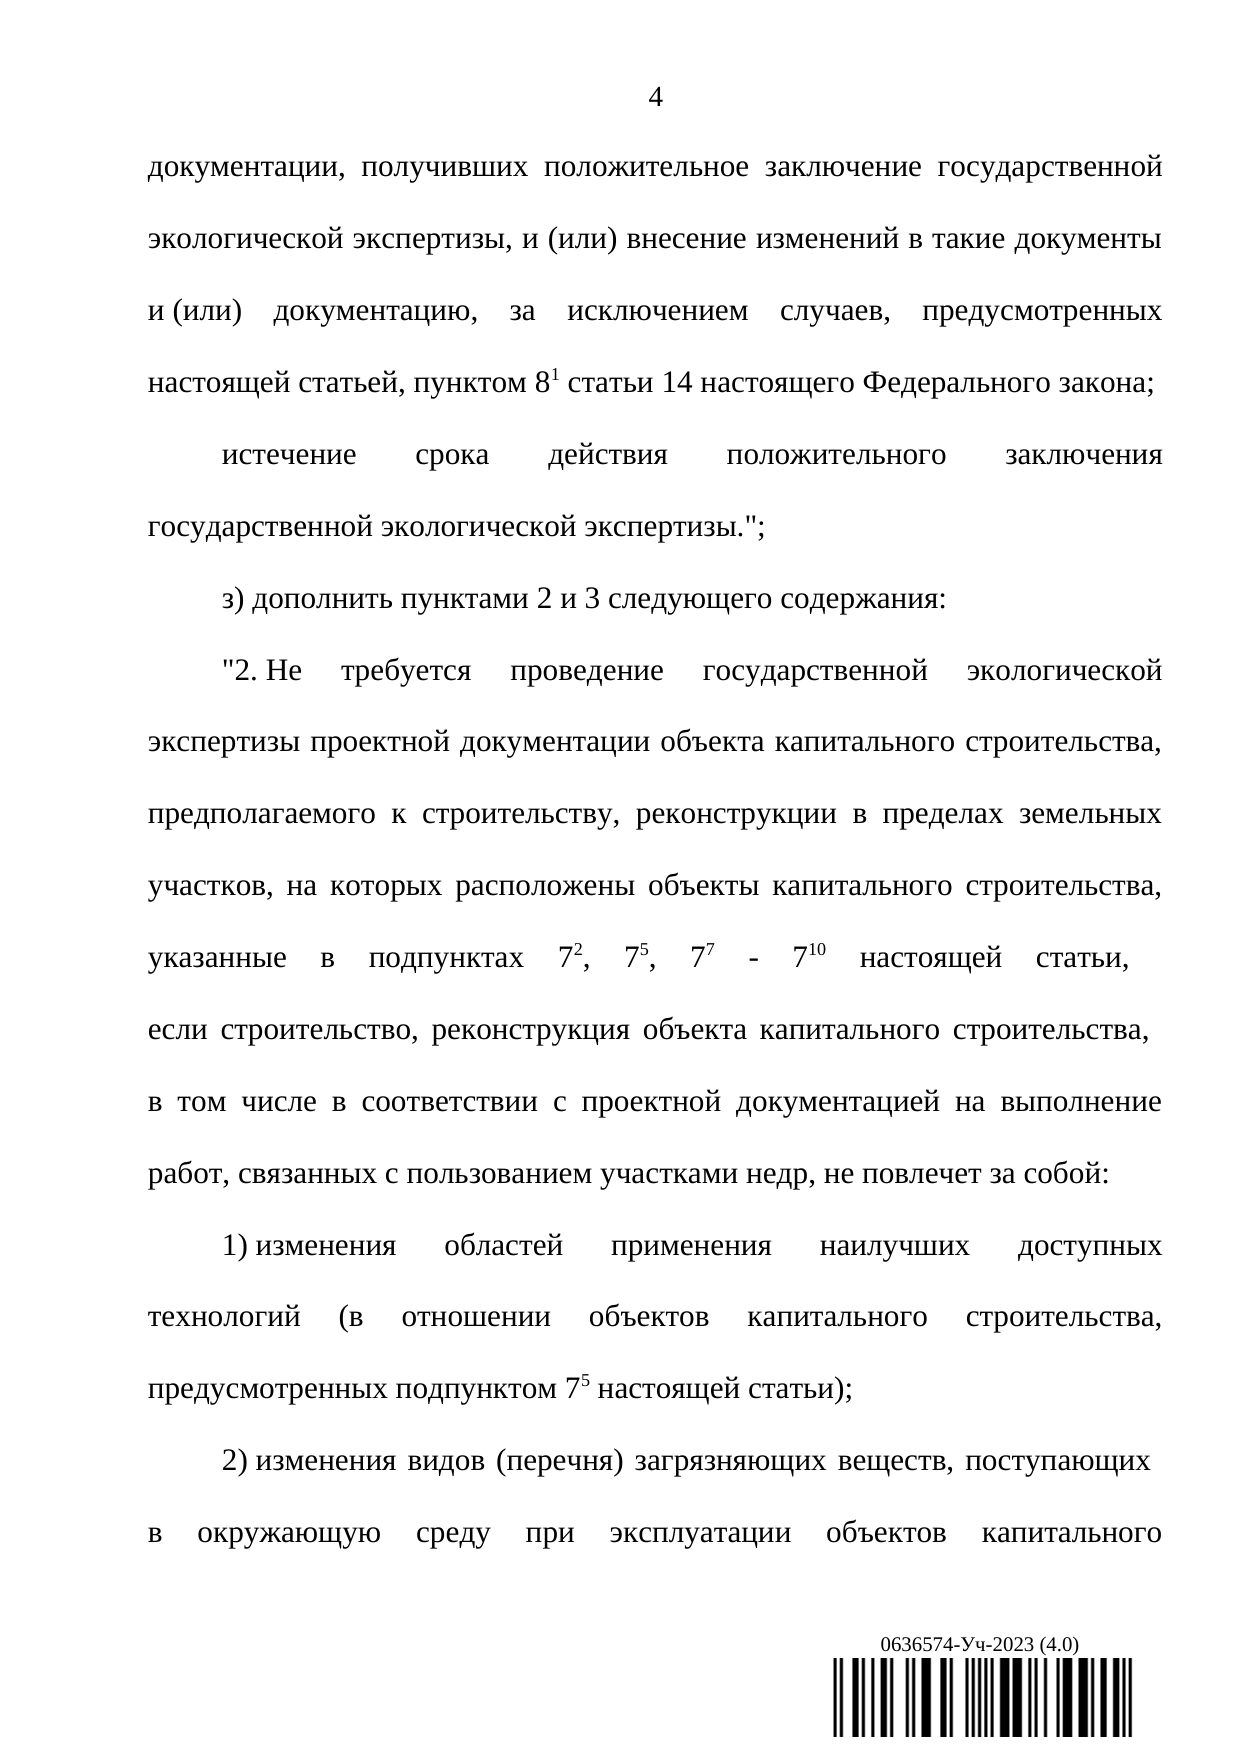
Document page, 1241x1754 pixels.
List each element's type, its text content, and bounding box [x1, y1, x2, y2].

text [148, 148, 1163, 399]
text 1) изменения областей применения наилучших доступных технологий (в отношении объектов капитального строительства, предусмотренных подпунктом 75 настоящей статьи); [148, 1226, 1163, 1406]
text з) дополнить пунктами 2 и 3 следующего содержания: [148, 579, 1163, 615]
picture [826, 1658, 1140, 1737]
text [148, 1441, 1163, 1549]
text "2. Не требуется проведение государственной экологической экспертизы проектной документации объекта капитального строительства, предполагаемого к строительству, реконструкции в пределах земельных участков, на которых расположены объекты капитального строительства, указанные в подпунктах 72, 75, 77 - 710 настоящей статьи, если строительство, реконструкция объекта капитального строительства, в том числе в соответствии с проектной документацией на выполнение работ, связанных с пользованием участками недр, не повлечет за собой: [148, 651, 1163, 1190]
text истечение срока действия положительного заключения государственной экологической экспертизы."; [148, 435, 1163, 543]
